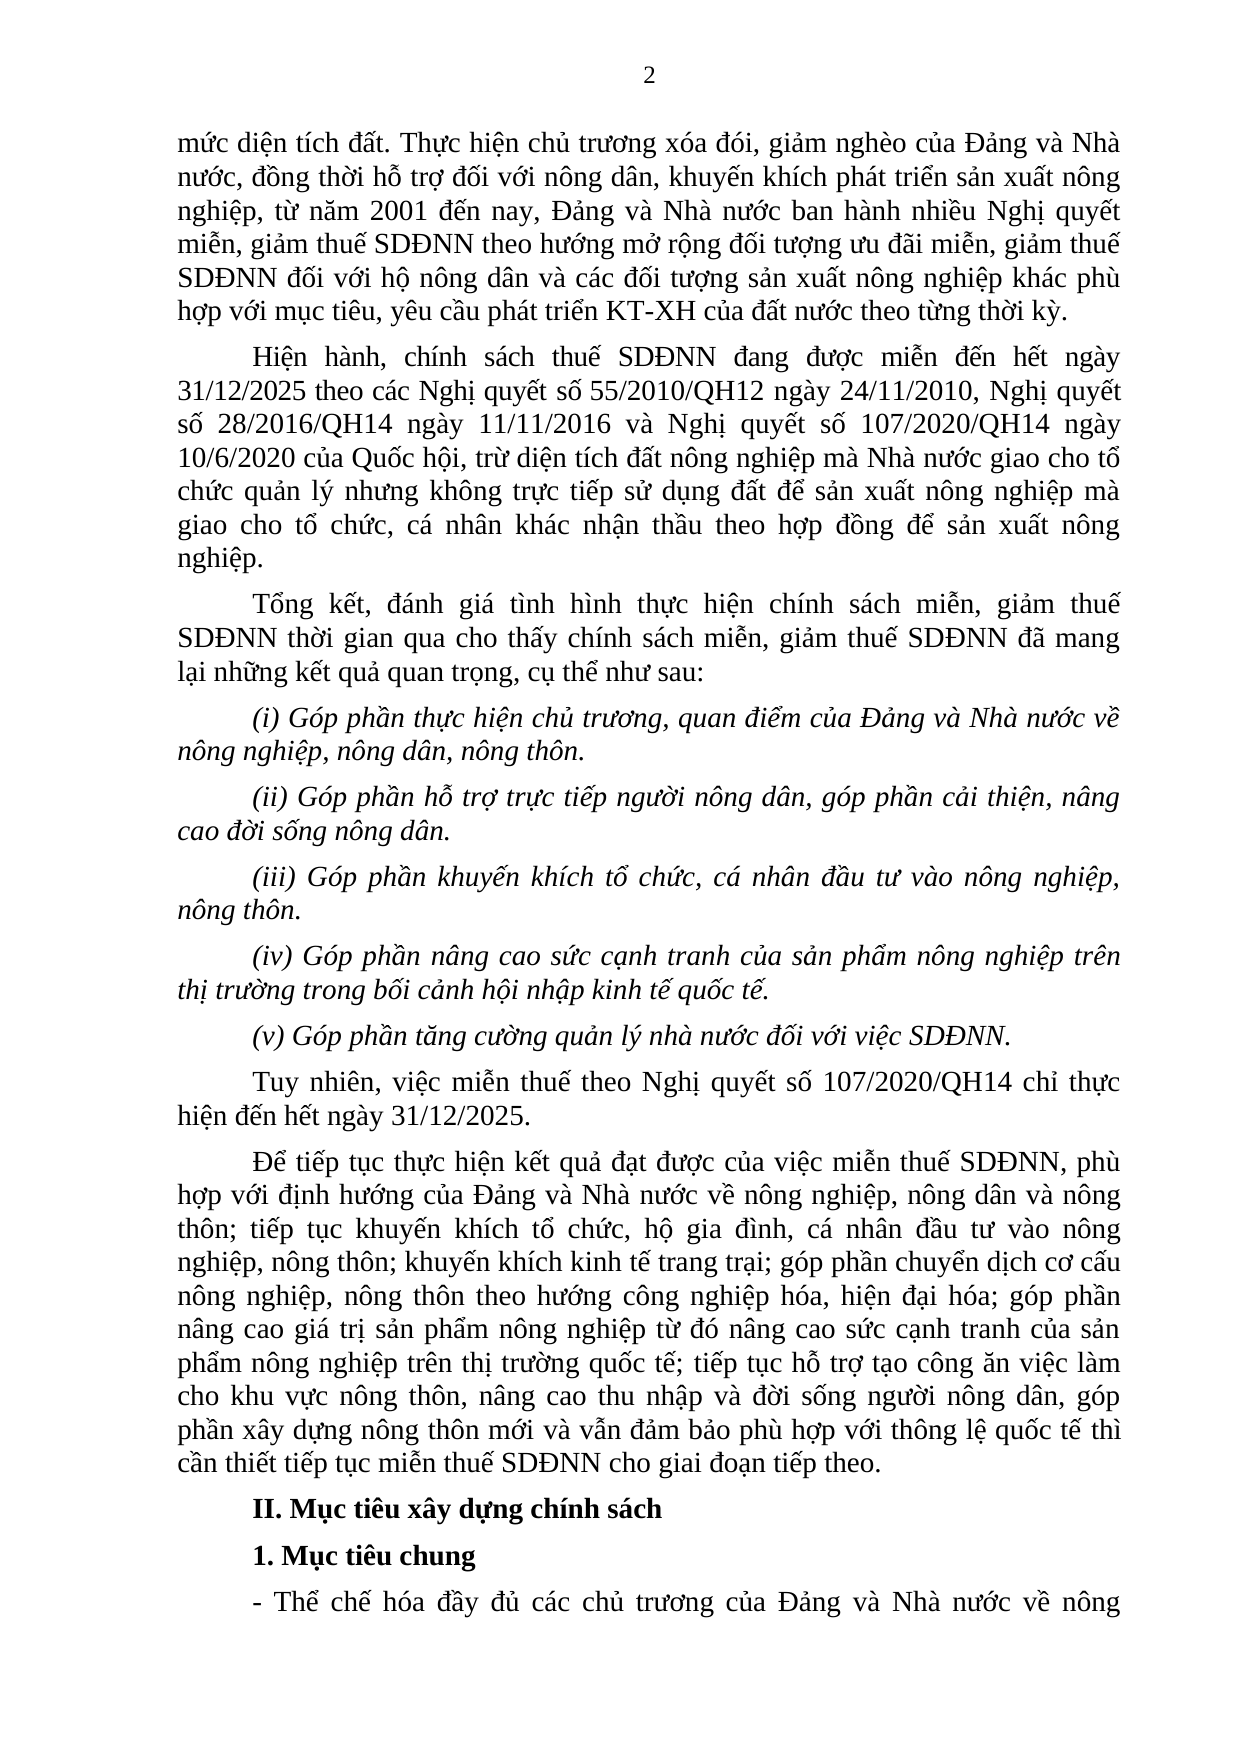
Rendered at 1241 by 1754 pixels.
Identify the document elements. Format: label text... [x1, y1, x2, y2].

text (ii) Góp phần hỗ trợ trực tiếp người nông dân, góp phần cải thiện, nâng cao đời sống nông dân. [177, 779, 1122, 846]
text Tổng kết, đánh giá tình hình thực hiện chính sách miễn, giảm thuế SDĐNN thời gian qua cho thấy chính sách miễn, giảm thuế SDĐNN đã mang lại những kết quả quan trọng, cụ thể như sau: [177, 587, 1122, 687]
text Tuy nhiên, việc miễn thuế theo Nghị quyết số 107/2020/QH14 chỉ thực hiện đến hết ngày 31/12/2025. [177, 1064, 1122, 1131]
text (iv) Góp phần nâng cao sức cạnh tranh của sản phẩm nông nghiệp trên thị trường trong bối cảnh hội nhập kinh tế quốc tế. [177, 938, 1122, 1006]
text Hiện hành, chính sách thuế SDĐNN đang được miễn đến hết ngày 31/12/2025 theo các Nghị quyết số 55/2010/QH12 ngày 24/11/2010, Nghị quyết số 28/2016/QH14 ngày 11/11/2016 và Nghị quyết số 107/2020/QH14 ngày 10/6/2020 của Quốc hội, trừ diện tích đất nông nghiệp mà Nhà nước giao cho tổ chức quản lý nhưng không trực tiếp sử dụng đất để sản xuất nông nghiệp mà giao cho tổ chức, cá nhân khác nhận thầu theo hợp đồng để sản xuất nông nghiệp. [177, 339, 1122, 574]
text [177, 1584, 1122, 1617]
text 1. Mục tiêu chung [177, 1538, 1122, 1571]
text (iii) Góp phần khuyến khích tổ chức, cá nhân đầu tư vào nông nghiệp, nông thôn. [177, 859, 1122, 926]
text Để tiếp tục thực hiện kết quả đạt được của việc miễn thuế SDĐNN, phù hợp với định hướng của Đảng và Nhà nước về nông nghiệp, nông dân và nông thôn; tiếp tục khuyến khích tổ chức, hộ gia đình, cá nhân đầu tư vào nông nghiệp, nông thôn; khuyến khích kinh tế trang trại; góp phần chuyển dịch cơ cấu nông nghiệp, nông thôn theo hướng công nghiệp hóa, hiện đại hóa; góp phần nâng cao giá trị sản phẩm nông nghiệp từ đó nâng cao sức cạnh tranh của sản phẩm nông nghiệp trên thị trường quốc tế; tiếp tục hỗ trợ tạo công ăn việc làm cho khu vực nông thôn, nâng cao thu nhập và đời sống người nông dân, góp phần xây dựng nông thôn mới và vẫn đảm bảo phù hợp với thông lệ quốc tế thì cần thiết tiếp tục miễn thuế SDĐNN cho giai đoạn tiếp theo. [177, 1144, 1122, 1479]
text (i) Góp phần thực hiện chủ trương, quan điểm của Đảng và Nhà nước về nông nghiệp, nông dân, nông thôn. [177, 700, 1122, 767]
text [177, 126, 1122, 327]
text (v) Góp phần tăng cường quản lý nhà nước đối với việc SDĐNN. [177, 1018, 1122, 1052]
text II. Mục tiêu xây dựng chính sách [177, 1492, 1122, 1525]
